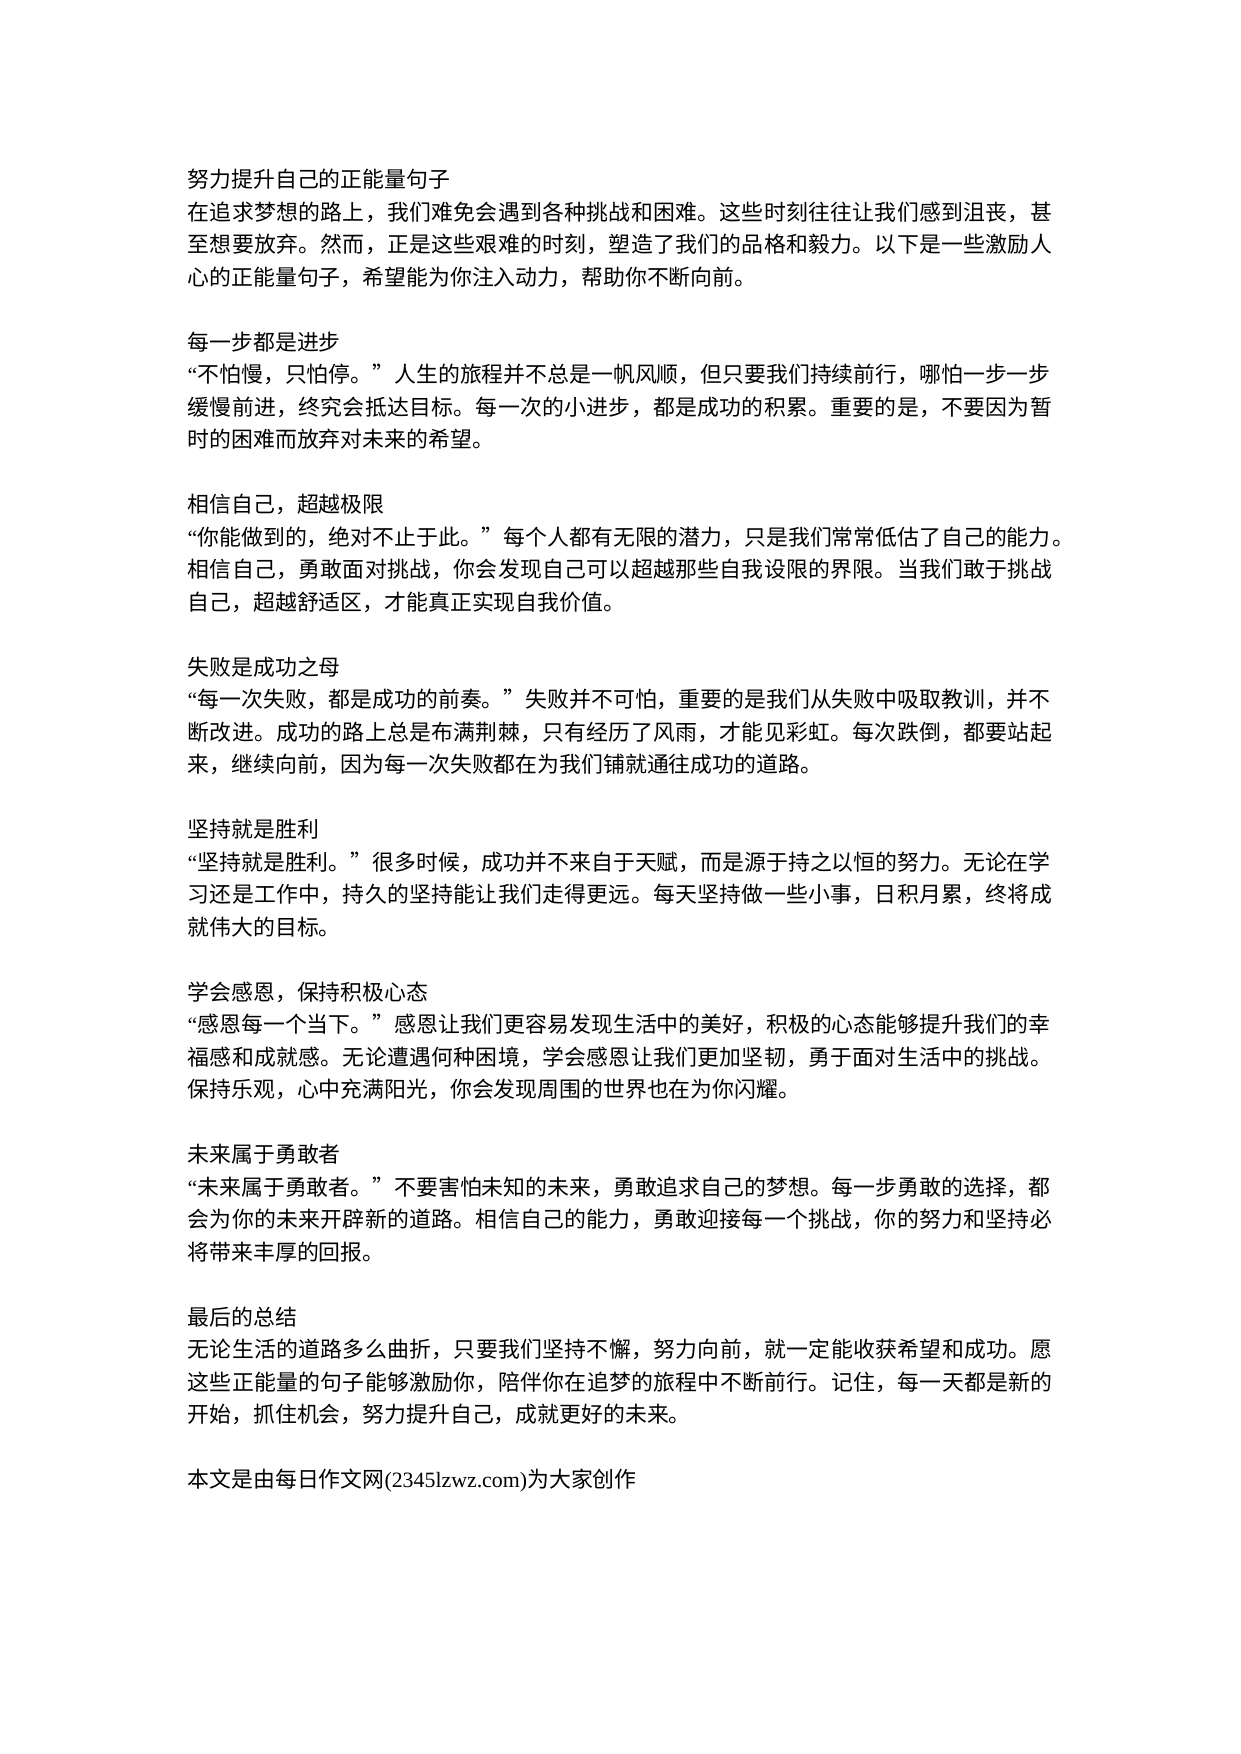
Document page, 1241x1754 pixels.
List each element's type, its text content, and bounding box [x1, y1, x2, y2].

text 失败是成功之母 [187, 649, 1053, 682]
text “坚持就是胜利。”很多时候，成功并不来自于天赋，而是源于持之以恒的努力。无论在学习还是工作中，持久的坚持能让我们走得更远。每天坚持做一些小事，日积月累，终将成就伟大的目标。 [187, 844, 1053, 942]
text 相信自己，超越极限 [187, 487, 1053, 519]
text “不怕慢，只怕停。”人生的旅程并不总是一帆风顺，但只要我们持续前行，哪怕一步一步缓慢前进，终究会抵达目标。每一次的小进步，都是成功的积累。重要的是，不要因为暂时的困难而放弃对未来的希望。 [187, 357, 1053, 454]
text 未来属于勇敢者 [187, 1137, 1053, 1169]
text 坚持就是胜利 [187, 812, 1053, 844]
text “未来属于勇敢者。”不要害怕未知的未来，勇敢追求自己的梦想。每一步勇敢的选择，都会为你的未来开辟新的道路。相信自己的能力，勇敢迎接每一个挑战，你的努力和坚持必将带来丰厚的回报。 [187, 1169, 1053, 1267]
text 努力提升自己的正能量句子 [187, 162, 1053, 194]
text “你能做到的，绝对不止于此。”每个人都有无限的潜力，只是我们常常低估了自己的能力。相信自己，勇敢面对挑战，你会发现自己可以超越那些自我设限的界限。当我们敢于挑战自己，超越舒适区，才能真正实现自我价值。 [187, 519, 1053, 617]
text 每一步都是进步 [187, 324, 1053, 357]
text 无论生活的道路多么曲折，只要我们坚持不懈，努力向前，就一定能收获希望和成功。愿这些正能量的句子能够激励你，陪伴你在追梦的旅程中不断前行。记住，每一天都是新的开始，抓住机会，努力提升自己，成就更好的未来。 [187, 1332, 1053, 1429]
text “每一次失败，都是成功的前奏。”失败并不可怕，重要的是我们从失败中吸取教训，并不断改进。成功的路上总是布满荆棘，只有经历了风雨，才能见彩虹。每次跌倒，都要站起来，继续向前，因为每一次失败都在为我们铺就通往成功的道路。 [187, 682, 1053, 779]
text “感恩每一个当下。”感恩让我们更容易发现生活中的美好，积极的心态能够提升我们的幸福感和成就感。无论遭遇何种困境，学会感恩让我们更加坚韧，勇于面对生活中的挑战。保持乐观，心中充满阳光，你会发现周围的世界也在为你闪耀。 [187, 1007, 1053, 1104]
text 学会感恩，保持积极心态 [187, 974, 1053, 1007]
text 本文是由每日作文网(2345lzwz.com)为大家创作 [187, 1462, 1053, 1494]
text 最后的总结 [187, 1299, 1053, 1332]
text 在追求梦想的路上，我们难免会遇到各种挑战和困难。这些时刻往往让我们感到沮丧，甚至想要放弃。然而，正是这些艰难的时刻，塑造了我们的品格和毅力。以下是一些激励人心的正能量句子，希望能为你注入动力，帮助你不断向前。 [187, 194, 1053, 292]
